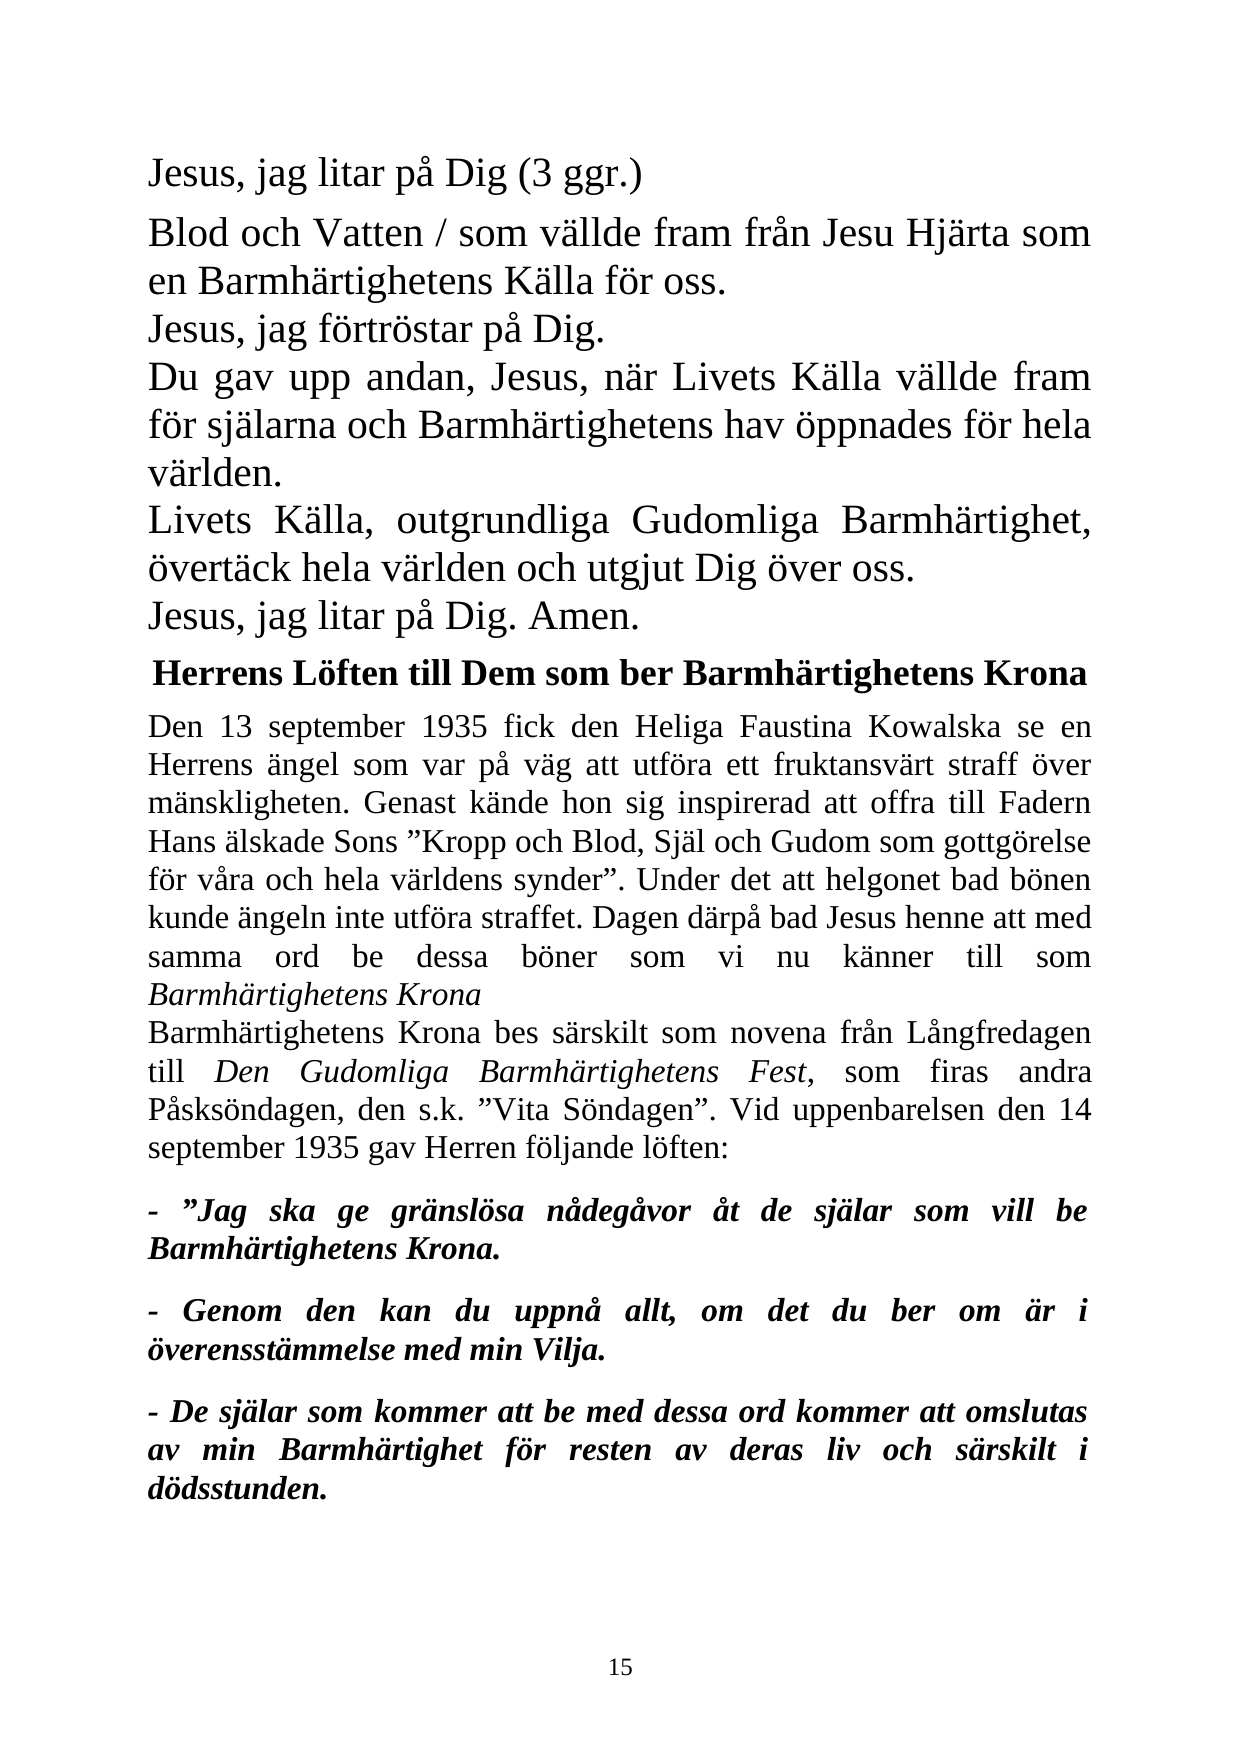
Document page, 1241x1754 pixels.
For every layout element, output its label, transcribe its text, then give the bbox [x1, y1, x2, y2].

text Jesus, jag litar på Dig. Amen. [148, 591, 1093, 639]
text Jesus, jag förtröstar på Dig. [148, 303, 1093, 351]
text - ”Jag ska ge gränslösa nådegåvor åt de själar som vill be Barmhärtighetens Krona. [148, 1190, 1093, 1267]
text - De själar som kommer att be med dessa ord kommer att omslutas av min Barmhärtighet för resten av deras liv och särskilt i dödsstunden. [148, 1391, 1093, 1506]
text Barmhärtighetens Krona bes särskilt som novena från Långfredagen till Den Gudomliga Barmhärtighetens Fest, som firas andra Påsksöndagen, den s.k. ”Vita Söndagen”. Vid uppenbarelsen den 14 september 1935 gav Herren följande löften: [148, 1012, 1093, 1166]
text Blod och Vatten / som vällde fram från Jesu Hjärta som en Barmhärtighetens Källa för oss. [148, 207, 1093, 303]
text Herrens Löften till Dem som ber Barmhärtighetens Krona [148, 651, 1093, 694]
text Jesus, jag litar på Dig (3 ggr.) [148, 148, 1093, 196]
text Livets Källa, outgrundliga Gudomliga Barmhärtighet, övertäck hela världen och utgjut Dig över oss. [148, 495, 1093, 591]
text Den 13 september 1935 fick den Heliga Faustina Kowalska se en Herrens ängel som var på väg att utföra ett fruktansvärt straff över mänskligheten. Genast kände hon sig inspirerad att offra till Fadern Hans älskade Sons ”Kropp och Blod, Själ och Gudom som gottgörelse för våra och hela världens synder”. Under det att helgonet bad bönen kunde ängeln inte utföra straffet. Dagen därpå bad Jesus henne att med samma ord be dessa böner som vi nu känner till som Barmhärtighetens Krona [148, 706, 1093, 1012]
text - Genom den kan du uppnå allt, om det du ber om är i överensstämmelse med min Vilja. [148, 1291, 1093, 1367]
text Du gav upp andan, Jesus, när Livets Källa vällde fram för själarna och Barmhärtighetens hav öppnades för hela världen. [148, 351, 1093, 495]
